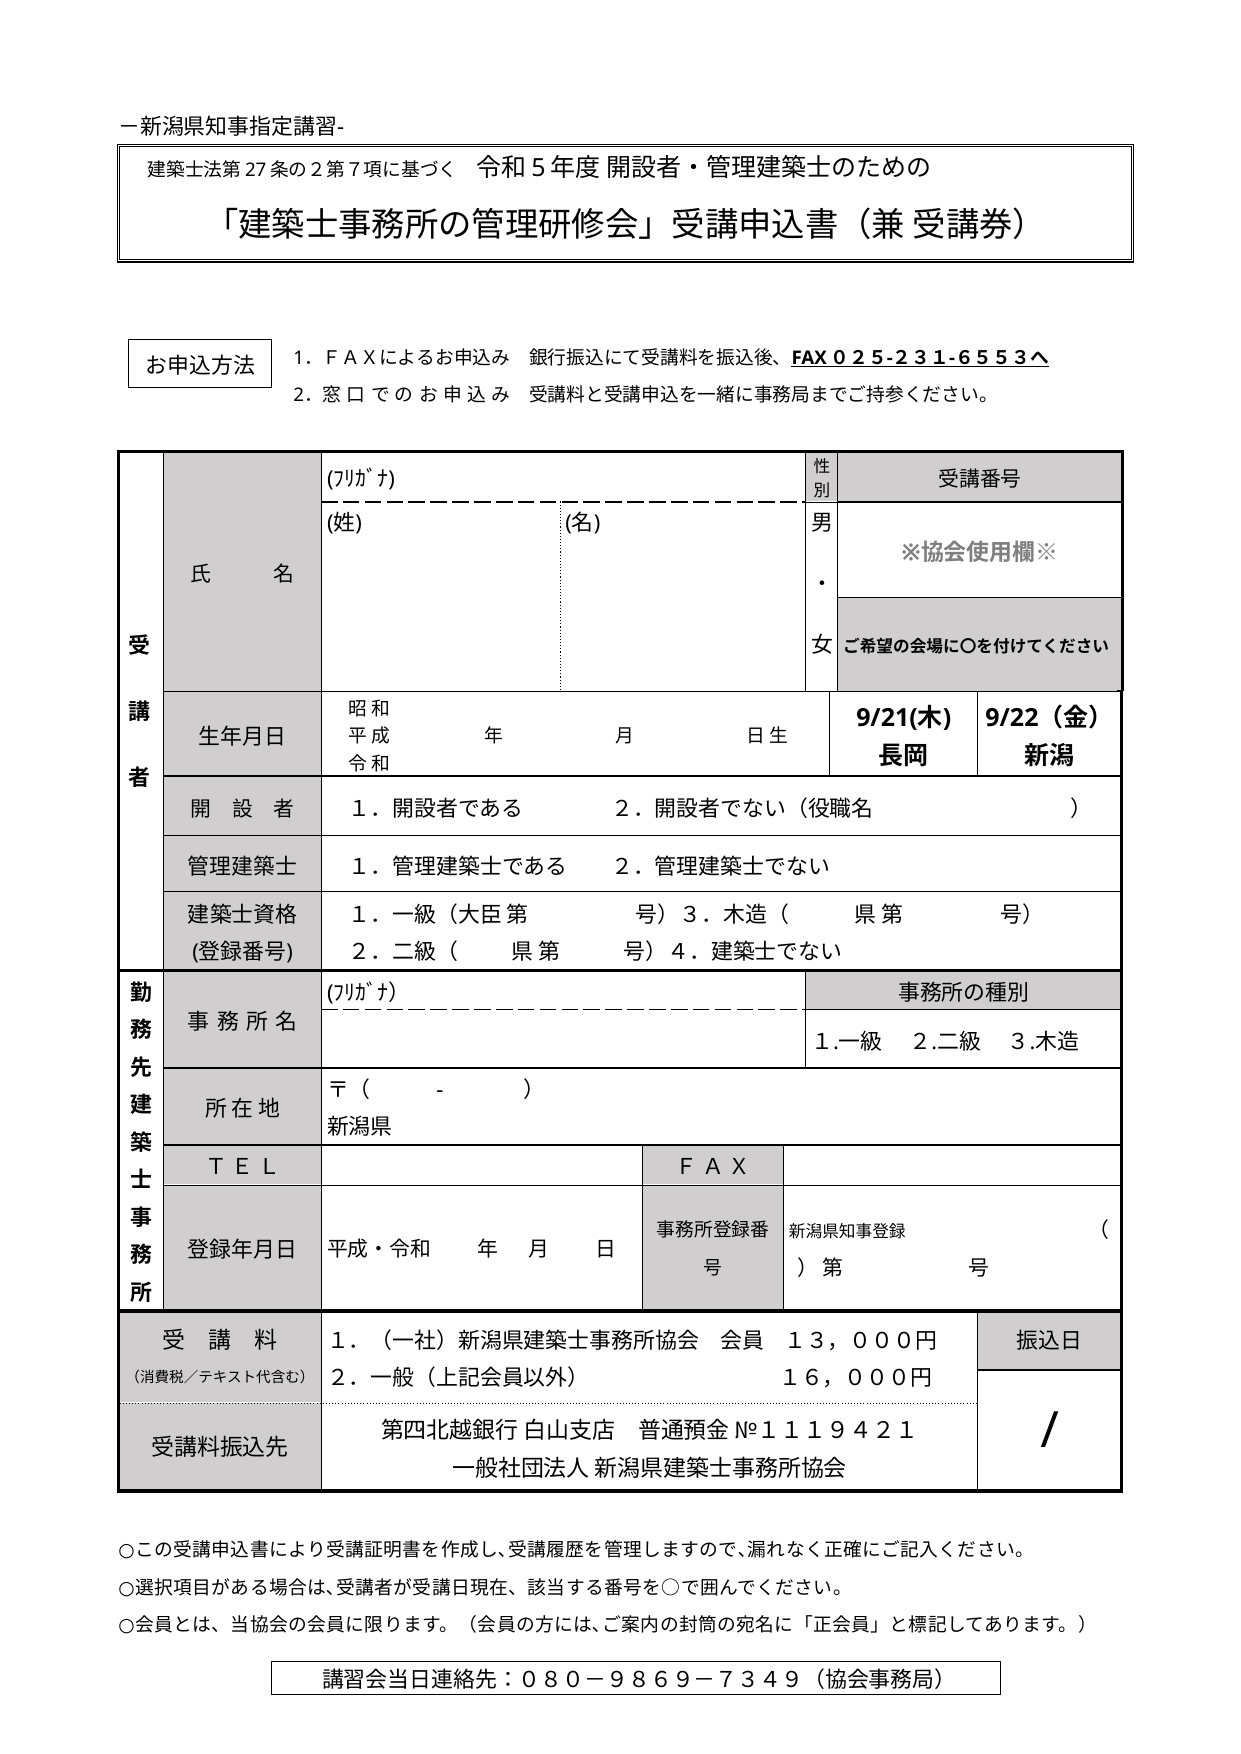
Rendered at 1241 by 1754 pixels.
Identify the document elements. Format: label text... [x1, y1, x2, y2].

table_cell 昭 和 平 成 年 月 日 生 令 和 [322, 692, 829, 775]
table_cell Ｆ Ａ Ｘ [643, 1146, 783, 1184]
table_cell 開 設 者 [164, 777, 321, 835]
table_cell 生年月日 [164, 692, 321, 775]
table_header (ﾌﾘｶﾞﾅ) [322, 453, 805, 501]
table_cell 建築士資格 (登録番号) [164, 892, 321, 969]
text ○選択項目がある場合は､受講者が受講日現在、該当する番号を○で囲んでください。 [118, 1567, 1122, 1605]
table_cell 所 在 地 [164, 1069, 321, 1144]
table_cell 勤務先建築士事務所 [120, 972, 163, 1309]
table_header 受講番号 [838, 453, 1121, 501]
text ○この受講申込書により受講証明書を作成し､受講履歴を管理しますので､漏れなく正確にご記入ください。 [118, 1530, 1122, 1567]
table_cell 管理建築士 [164, 836, 321, 891]
table_cell Ｔ Ｅ Ｌ [164, 1146, 321, 1184]
table_cell (ﾌﾘｶﾞﾅ） [322, 972, 805, 1009]
table_cell (姓) [322, 501, 560, 691]
table_cell 登録年月日 [164, 1186, 321, 1309]
table_cell [784, 1146, 1120, 1184]
table_cell 事務所登録番号 [643, 1186, 783, 1309]
table_cell 9/21(木) 長岡 [830, 692, 977, 775]
table_cell (名) [560, 501, 805, 691]
table_cell 新潟県知事登録 （ ） 第 号 [784, 1186, 1120, 1309]
table_cell ご希望の会場に〇を付けてください [838, 598, 1121, 691]
table_header 氏 名 [164, 453, 321, 691]
table_cell 第四北越銀行 白山支店 普通預金 №１１１９４２１ 一般社団法人 新潟県建築士事務所協会 [322, 1403, 977, 1489]
table_cell １．管理建築士である ２．管理建築士でない [322, 836, 1120, 891]
table_header 性別 [806, 453, 837, 501]
table_cell [322, 1009, 805, 1067]
table_header 建築士法第27条の２第７項に基づく 令和5年度 開設者・管理建築士のための 「建築士事務所の管理研修会」受講申込書（兼 受講券） [120, 147, 1131, 259]
table_cell 受 講 料 （消費税／テキスト代含む） [120, 1313, 321, 1402]
table_cell 9/22（金） 新潟 [978, 692, 1120, 775]
text 1．ＦＡＸによるお申込み 銀行振込にて受講料を振込後、FAX０２５-２３１-６５５３へ [293, 337, 1122, 375]
table_cell 振込日 [978, 1313, 1120, 1369]
table_cell / [978, 1371, 1120, 1489]
table_cell 受講料振込先 [120, 1403, 321, 1489]
table_cell 事務所名 [164, 972, 321, 1067]
table_cell １．（一社）新潟県建築士事務所協会 会員 １３，０００円 ２．一般（上記会員以外） １６，０００円 [322, 1313, 977, 1402]
table_cell １.一級 ２.二級 ３.木造 [806, 1010, 1120, 1067]
text ○会員とは、当協会の会員に限ります。（会員の方には､ご案内の封筒の宛名に「正会員」と標記してあります。） [118, 1605, 1122, 1642]
table_cell 〒（ - ） 新潟県 [322, 1069, 1120, 1144]
text －新潟県知事指定講習- [118, 106, 1122, 144]
text 2．窓口でのお申込み 受講料と受講申込を一緒に事務局までご持参ください。 [293, 375, 1122, 412]
table_cell １．一級（大臣 第 号）３．木造（ 県 第 号） ２．二級（ 県 第 号）４．建築士でない [322, 892, 1120, 969]
table_cell 平成・令和 年 月 日 [322, 1186, 642, 1309]
table_header 受 講 者 [120, 453, 163, 969]
table_cell ※協会使用欄※ [838, 503, 1121, 597]
table_cell [322, 1146, 642, 1184]
table_cell 男 ・ 女 [806, 503, 837, 691]
table_cell 事務所の種別 [806, 972, 1120, 1009]
table_cell １．開設者である ２．開設者でない（役職名 ） [322, 777, 1120, 835]
